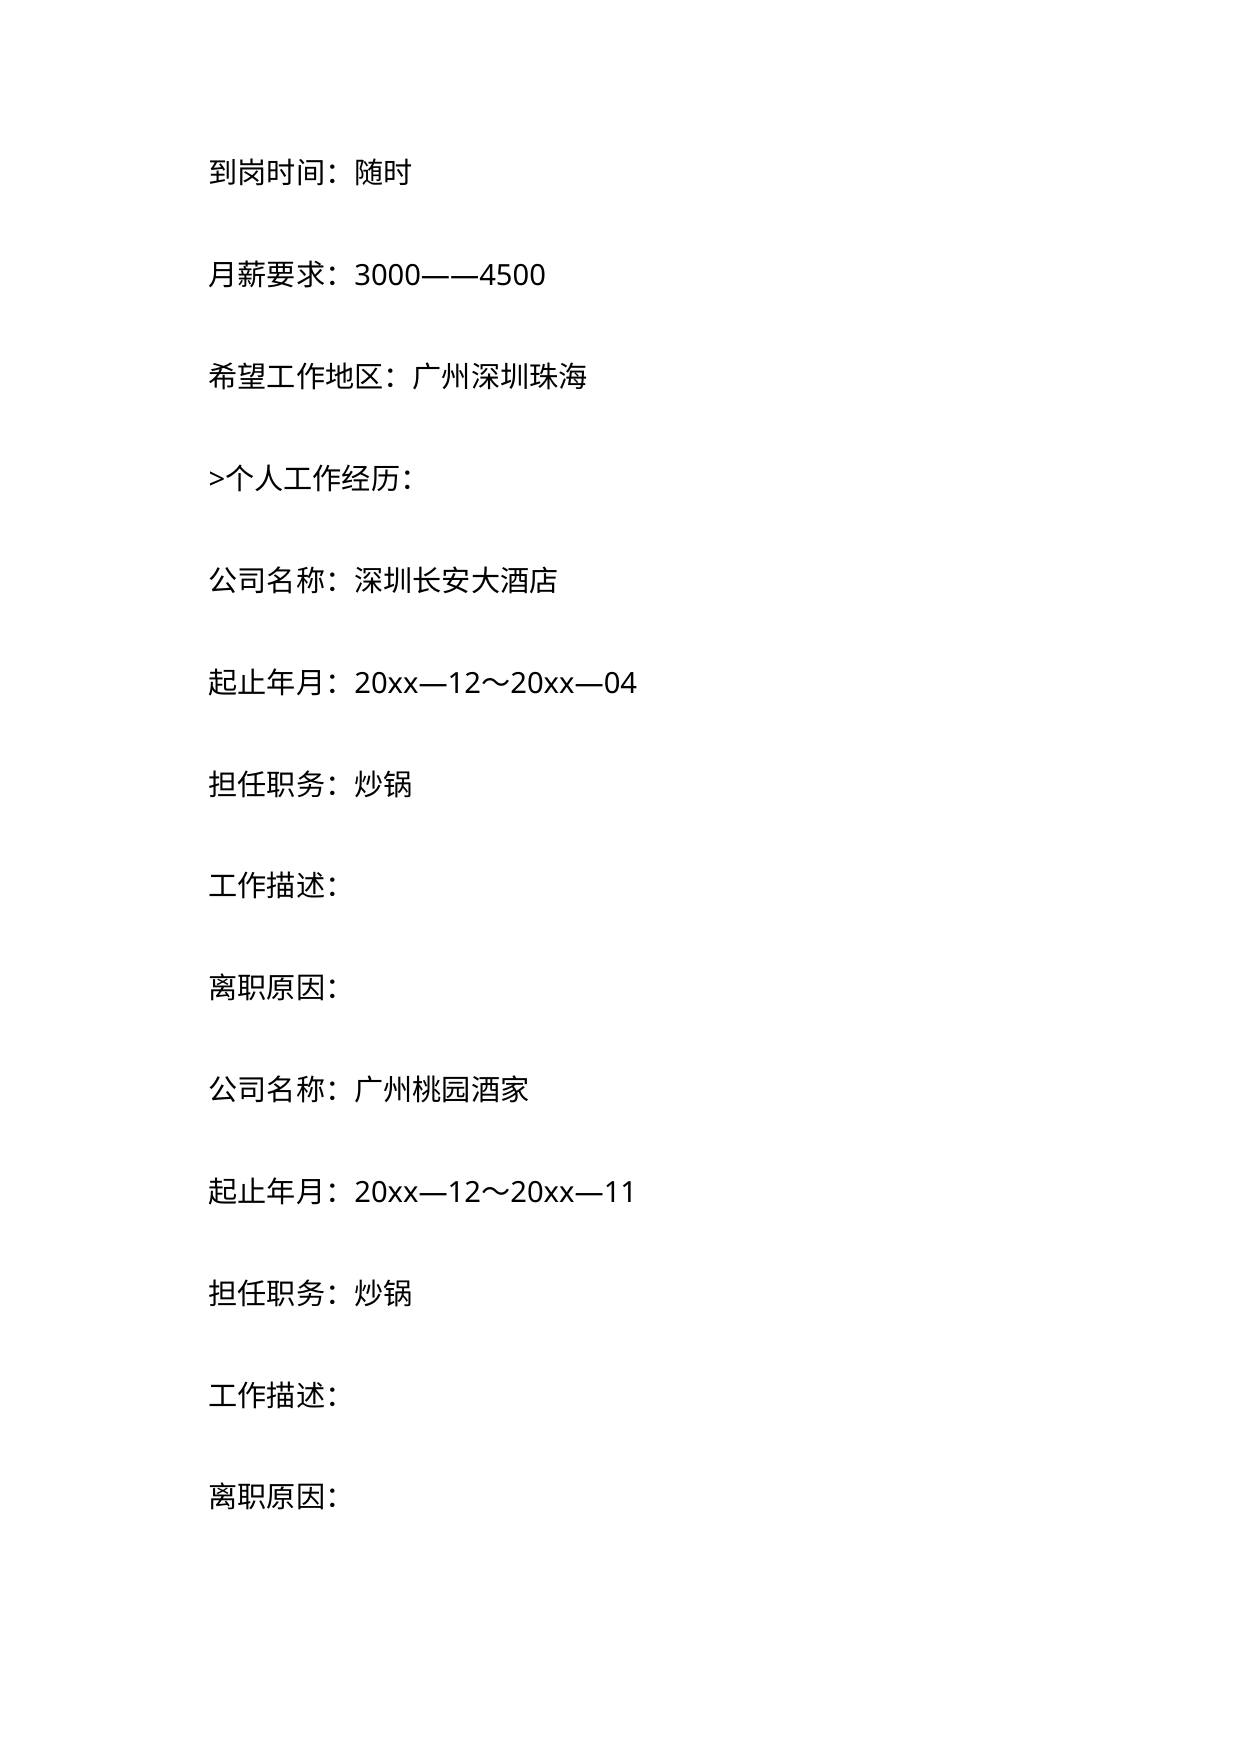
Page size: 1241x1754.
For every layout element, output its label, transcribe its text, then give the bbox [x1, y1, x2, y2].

text 担任职务：炒锅 [150, 761, 1090, 803]
text 担任职务：炒锅 [150, 1270, 1090, 1313]
text 月薪要求：3000——4500 [150, 252, 1090, 294]
text 离职原因： [150, 1474, 1090, 1516]
text 到岗时间：随时 [150, 150, 1090, 192]
text 希望工作地区：广州深圳珠海 [150, 354, 1090, 396]
text 离职原因： [150, 965, 1090, 1007]
text 工作描述： [150, 1372, 1090, 1414]
text 工作描述： [150, 863, 1090, 905]
text 起止年月：20xx—12～20xx—04 [150, 659, 1090, 702]
text 起止年月：20xx—12～20xx—11 [150, 1168, 1090, 1211]
text 公司名称：深圳长安大酒店 [150, 557, 1090, 600]
text 公司名称：广州桃园酒家 [150, 1067, 1090, 1109]
text >个人工作经历： [150, 456, 1090, 498]
